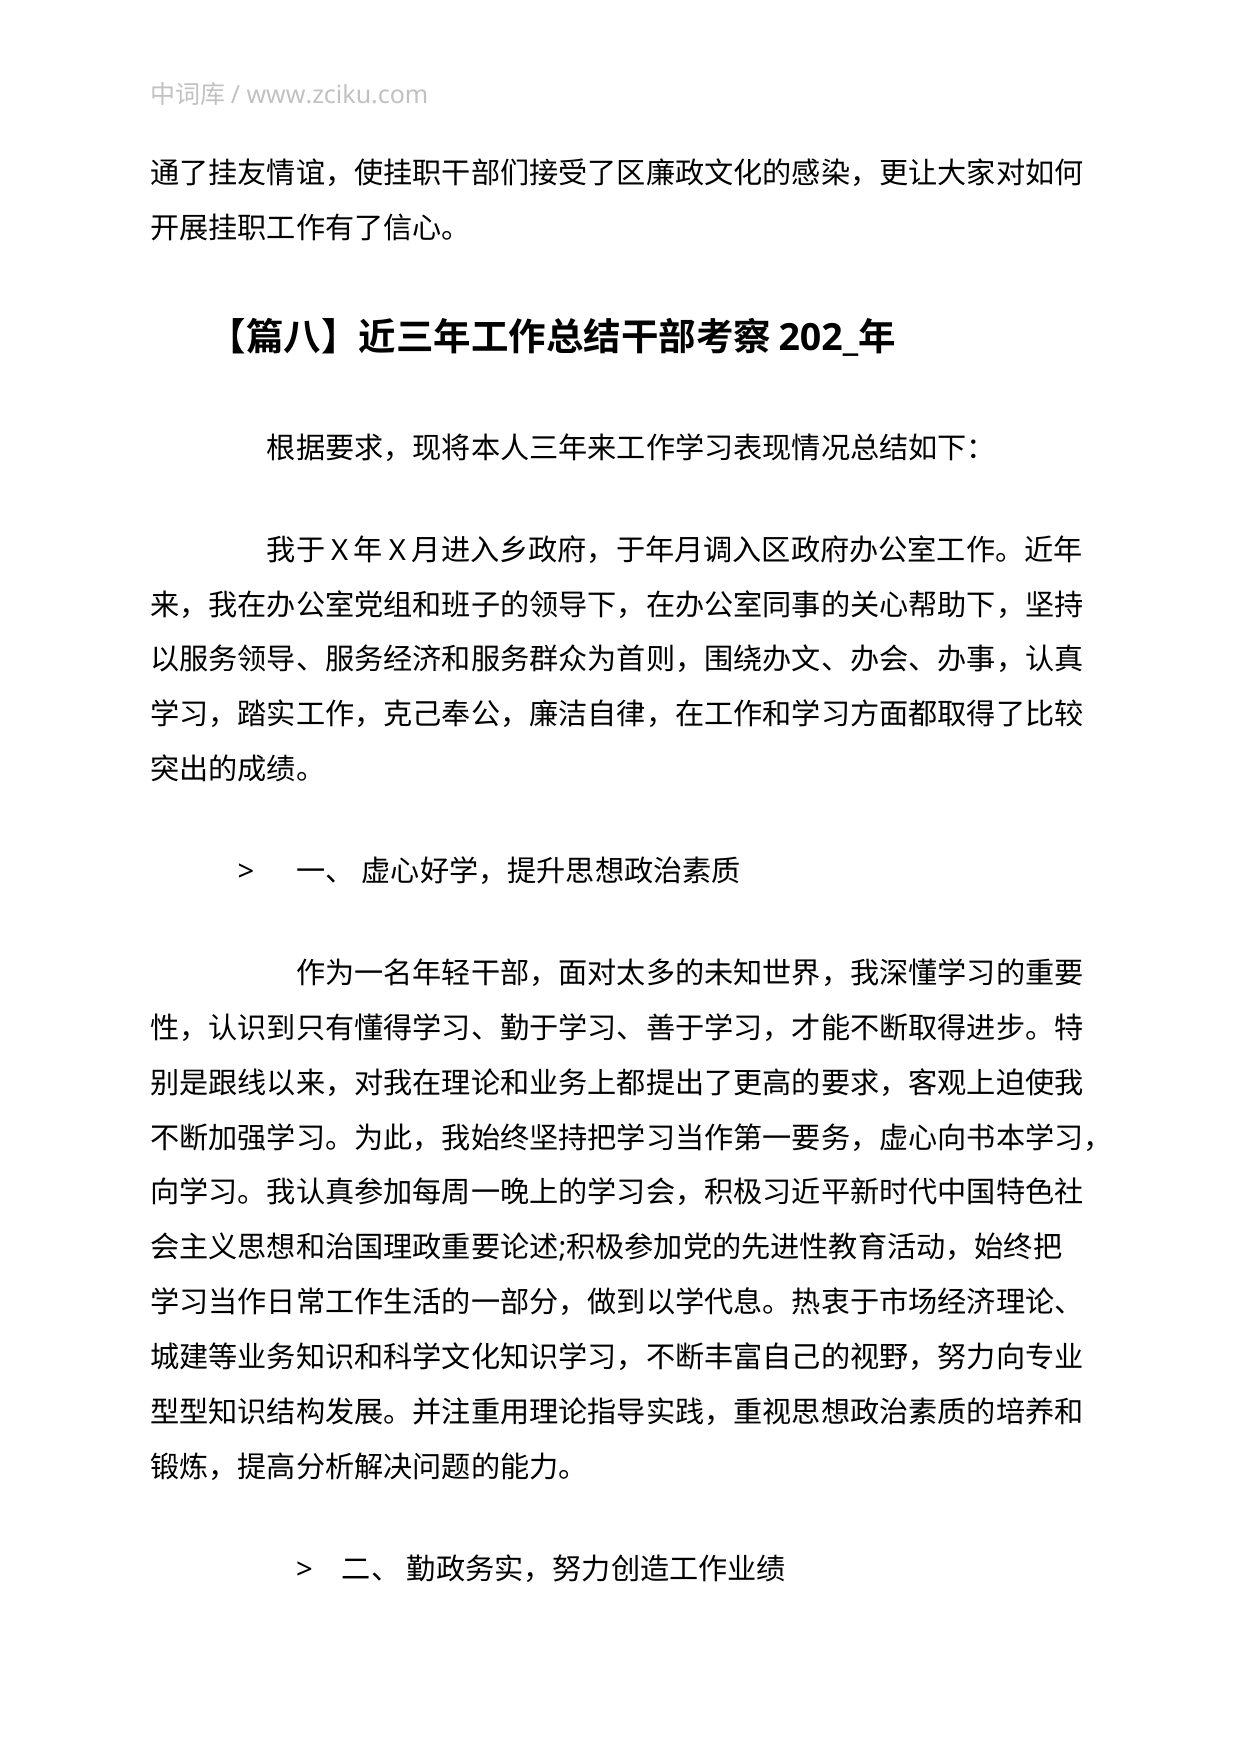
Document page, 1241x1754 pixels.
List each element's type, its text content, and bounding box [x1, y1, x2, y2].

text 作为一名年轻干部，面对太多的未知世界，我深懂学习的重要性，认识到只有懂得学习、勤于学习、善于学习，才能不断取得进步。特别是跟线以来，对我在理论和业务上都提出了更高的要求，客观上迫使我不断加强学习。为此，我始终坚持把学习当作第一要务，虚心向书本学习，向学习。我认真参加每周一晚上的学习会，积极习近平新时代中国特色社会主义思想和治国理政重要论述;积极参加党的先进性教育活动，始终把学习当作日常工作生活的一部分，做到以学代息。热衷于市场经济理论、城建等业务知识和科学文化知识学习，不断丰富自己的视野，努力向专业型型知识结构发展。并注重用理论指导实践，重视思想政治素质的培养和锻炼，提高分析解决问题的能力。 [150, 949, 1090, 1486]
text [150, 150, 1090, 247]
text 【篇八】近三年工作总结干部考察202_年 [150, 307, 1090, 361]
text 我于X年X月进入乡政府，于年月调入区政府办公室工作。近年来，我在办公室党组和班子的领导下，在办公室同事的关心帮助下，坚持以服务领导、服务经济和服务群众为首则，围绕办文、办会、办事，认真学习，踏实工作，克己奉公，廉洁自律，在工作和学习方面都取得了比较突出的成绩。 [150, 526, 1090, 788]
text > 一、 虚心好学，提升思想政治素质 [150, 847, 1090, 890]
text 根据要求，现将本人三年来工作学习表现情况总结如下： [150, 424, 1090, 467]
text > 二、 勤政务实，努力创造工作业绩 [150, 1545, 1090, 1588]
